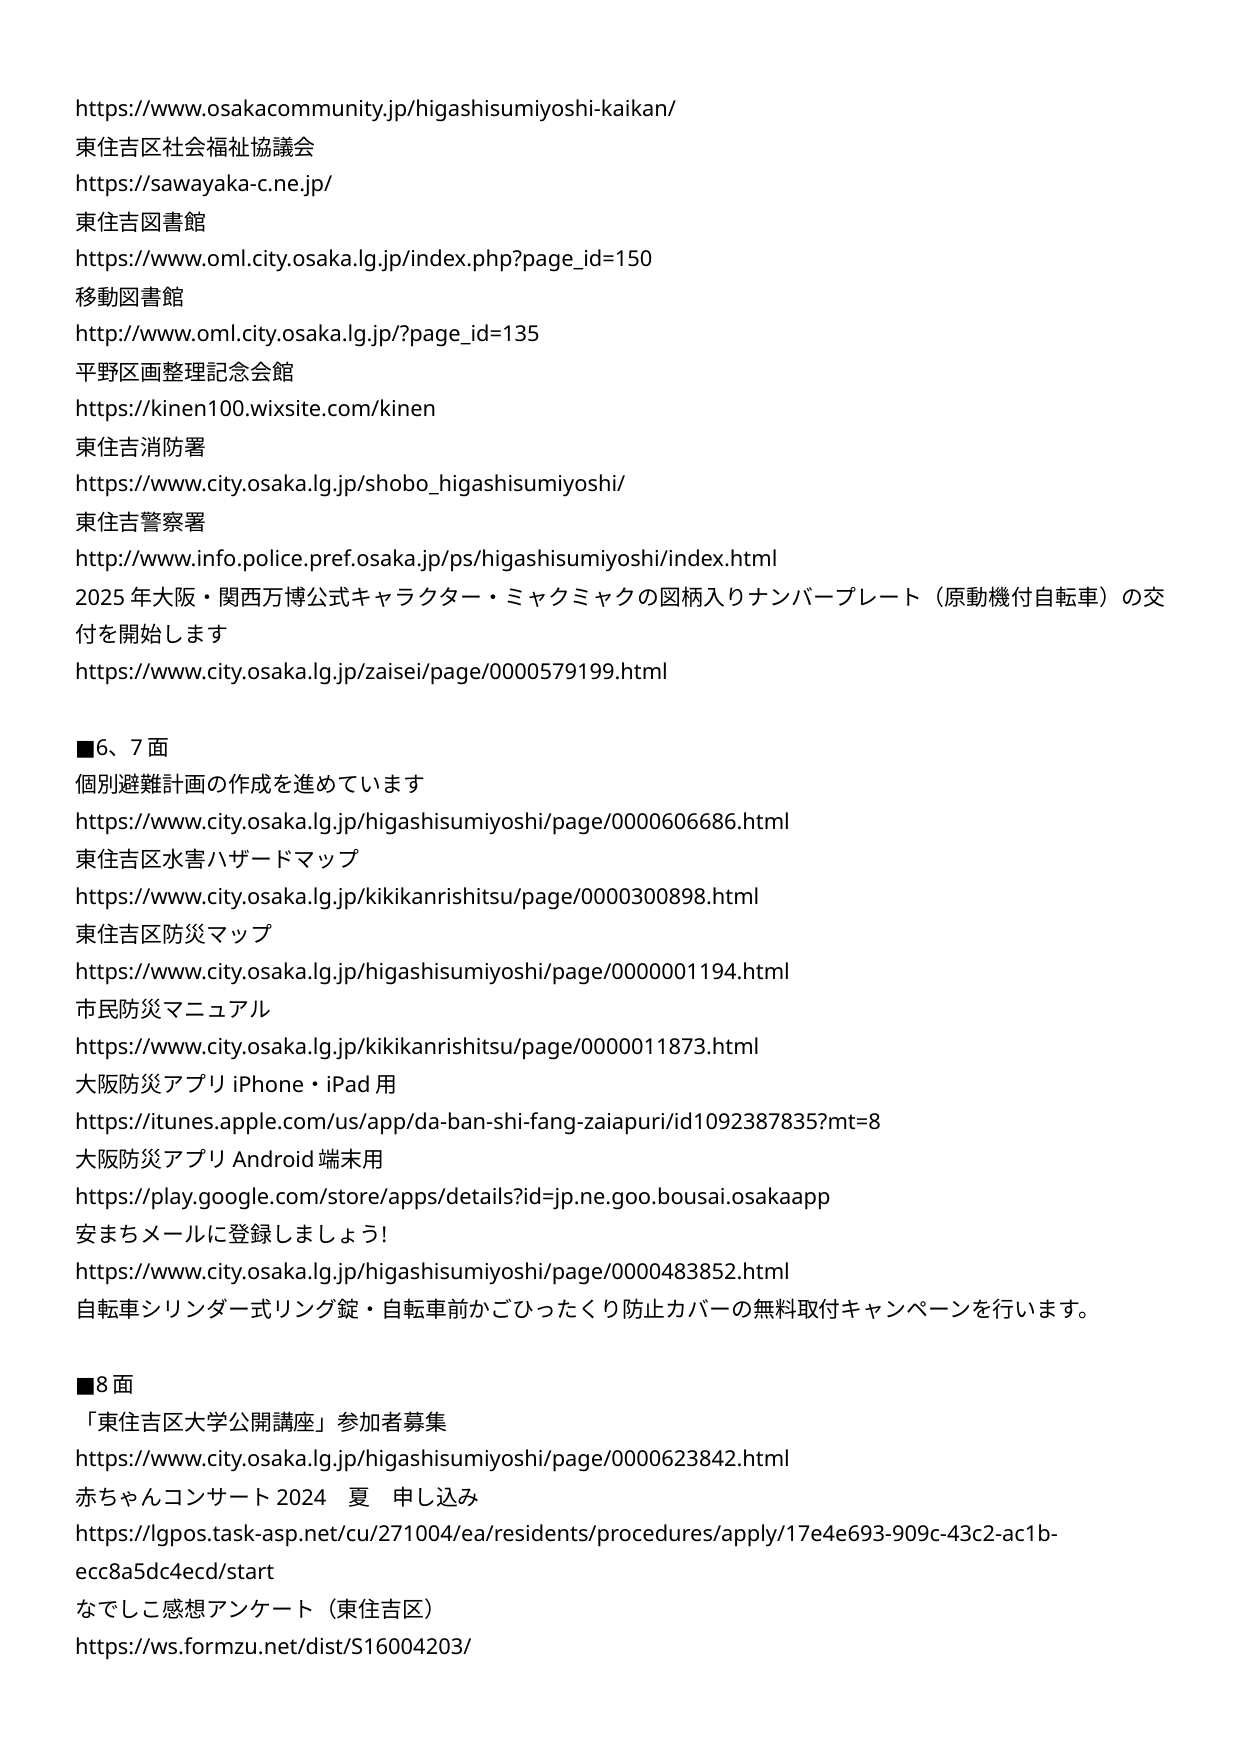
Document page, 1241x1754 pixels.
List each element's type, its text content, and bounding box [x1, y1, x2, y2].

text https://kinen100.wixsite.com/kinen [75, 389, 1165, 427]
text 2025年大阪・関西万博公式キャラクター・ミャクミャクの図柄入りナンバープレート（原動機付自転車）の交付を開始します [75, 577, 1165, 652]
text https://www.city.osaka.lg.jp/higashisumiyoshi/page/0000606686.html [75, 802, 1165, 839]
text ■8面 [75, 1364, 1165, 1402]
text 大阪防災アプリAndroid端末用 [75, 1139, 1165, 1177]
text 東住吉消防署 [75, 427, 1165, 464]
text 大阪防災アプリiPhone・iPad用 [75, 1064, 1165, 1102]
text 平野区画整理記念会館 [75, 352, 1165, 389]
text 東住吉警察署 [75, 502, 1165, 539]
text https://www.city.osaka.lg.jp/higashisumiyoshi/page/0000001194.html [75, 952, 1165, 989]
text https://www.city.osaka.lg.jp/kikikanrishitsu/page/0000011873.html [75, 1027, 1165, 1064]
text https://www.city.osaka.lg.jp/higashisumiyoshi/page/0000483852.html [75, 1252, 1165, 1289]
text https://itunes.apple.com/us/app/da-ban-shi-fang-zaiapuri/id1092387835?mt=8 [75, 1102, 1165, 1139]
text http://www.oml.city.osaka.lg.jp/?page_id=135 [75, 314, 1165, 352]
text https://ws.formzu.net/dist/S16004203/ [75, 1627, 1165, 1664]
text 東住吉区防災マップ [75, 914, 1165, 952]
text 市民防災マニュアル [75, 989, 1165, 1027]
text https://play.google.com/store/apps/details?id=jp.ne.goo.bousai.osakaapp [75, 1177, 1165, 1214]
text なでしこ感想アンケート（東住吉区） [75, 1589, 1165, 1627]
text 個別避難計画の作成を進めています [75, 764, 1165, 802]
text ■6、7面 [75, 727, 1165, 764]
text https://www.city.osaka.lg.jp/kikikanrishitsu/page/0000300898.html [75, 877, 1165, 914]
text 自転車シリンダー式リング錠・自転車前かごひったくり防止カバーの無料取付キャンペーンを行います。 [75, 1289, 1165, 1327]
text https://www.city.osaka.lg.jp/higashisumiyoshi/page/0000623842.html [75, 1439, 1165, 1477]
text 赤ちゃんコンサート2024 夏 申し込み [75, 1477, 1165, 1514]
text 移動図書館 [75, 277, 1165, 314]
text https://www.city.osaka.lg.jp/zaisei/page/0000579199.html [75, 652, 1165, 689]
text https://www.city.osaka.lg.jp/shobo_higashisumiyoshi/ [75, 464, 1165, 502]
text https://lgpos.task-asp.net/cu/271004/ea/residents/procedures/apply/17e4e693-909c-43c2-ac1b-ecc8a5dc4ecd/start [75, 1514, 1165, 1589]
text 安まちメールに登録しましょう! [75, 1214, 1165, 1252]
text 「東住吉区大学公開講座」参加者募集 [75, 1402, 1165, 1439]
text 東住吉図書館 [75, 202, 1165, 239]
text https://www.osakacommunity.jp/higashisumiyoshi-kaikan/ [75, 89, 1165, 127]
text http://www.info.police.pref.osaka.jp/ps/higashisumiyoshi/index.html [75, 539, 1165, 577]
text 東住吉区水害ハザードマップ [75, 839, 1165, 877]
text https://sawayaka-c.ne.jp/ [75, 164, 1165, 202]
text 東住吉区社会福祉協議会 [75, 127, 1165, 164]
text https://www.oml.city.osaka.lg.jp/index.php?page_id=150 [75, 239, 1165, 277]
